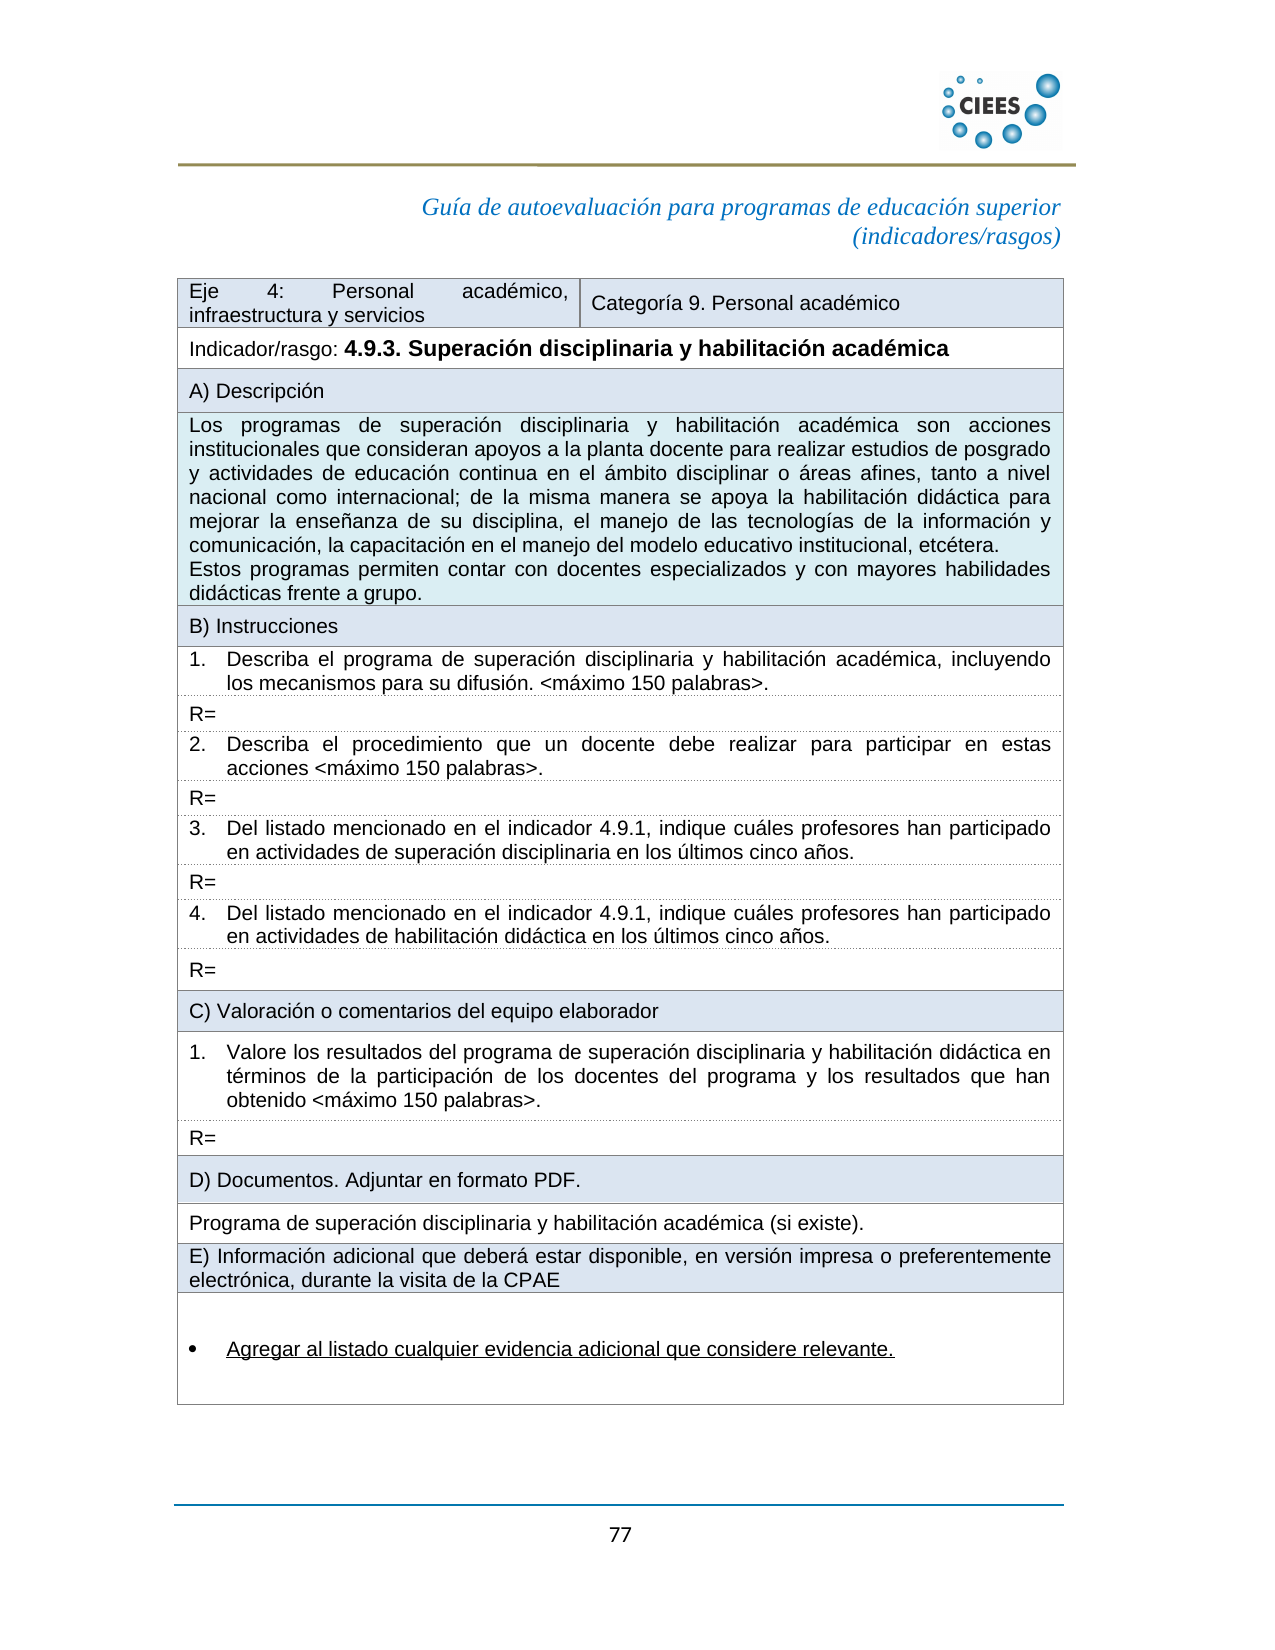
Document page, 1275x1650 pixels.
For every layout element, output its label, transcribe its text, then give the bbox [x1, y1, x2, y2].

table_cell C) Valoración o comentarios del equipo elaborador [178, 991, 1063, 1031]
table_cell R= [178, 948, 1063, 989]
table_cell D) Documentos. Adjuntar en formato PDF. [178, 1156, 1063, 1202]
table_cell Del listado mencionado en el indicador 4.9.1, indique cuáles profesores han participado en actividades de superación disciplinaria en los últimos cinco años. [178, 815, 1063, 864]
table_cell Indicador/rasgo: 4.9.3. Superación disciplinaria y habilitación académica [178, 328, 1063, 368]
text Guía de autoevaluación para programas de educación superior [177, 192, 1063, 221]
text (indicadores/rasgos) [177, 221, 1063, 249]
table_cell Valore los resultados del programa de superación disciplinaria y habilitación didáctica en términos de la participación de los docentes del programa y los resultados que han obtenido <máximo 150 palabras>. [178, 1032, 1063, 1120]
picture [939, 71, 1063, 151]
table_cell Los programas de superación disciplinaria y habilitación académica son acciones institucionales que consideran apoyos a la planta docente para realizar estudios de posgrado y actividades de educación continua en el ámbito disciplinar o áreas afines, tanto a nivel nacional como internacional; de la misma manera se apoya la habilitación didáctica para mejorar la enseñanza de su disciplina, el manejo de las tecnologías de la información y comunicación, la capacitación en el manejo del modelo educativo institucional, etcétera. Estos programas permiten contar con docentes especializados y con mayores habilidades didácticas frente a grupo. [178, 413, 1063, 605]
table_cell Del listado mencionado en el indicador 4.9.1, indique cuáles profesores han participado en actividades de habilitación didáctica en los últimos cinco años. [178, 899, 1063, 948]
table_cell A) Descripción [178, 369, 1063, 412]
table_cell E) Información adicional que deberá estar disponible, en versión impresa o preferentemente electrónica, durante la visita de la CPAE [178, 1244, 1063, 1292]
table_cell Describa el programa de superación disciplinaria y habilitación académica, incluyendo los mecanismos para su difusión. <máximo 150 palabras>. [178, 647, 1063, 695]
table_cell Programa de superación disciplinaria y habilitación académica (si existe). [178, 1204, 1063, 1243]
table_header Eje 4: Personal académico, infraestructura y servicios [178, 279, 579, 327]
table_header Categoría 9. Personal académico [581, 279, 1063, 327]
table_cell R= [178, 864, 1063, 899]
table_cell Describa el procedimiento que un docente debe realizar para participar en estas acciones <máximo 150 palabras>. [178, 731, 1063, 779]
table_cell Agregar al listado cualquier evidencia adicional que considere relevante. [178, 1293, 1063, 1404]
table_cell B) Instrucciones [178, 606, 1063, 646]
table_cell R= [178, 1120, 1063, 1155]
table_cell R= [178, 780, 1063, 815]
table_cell R= [178, 695, 1063, 731]
